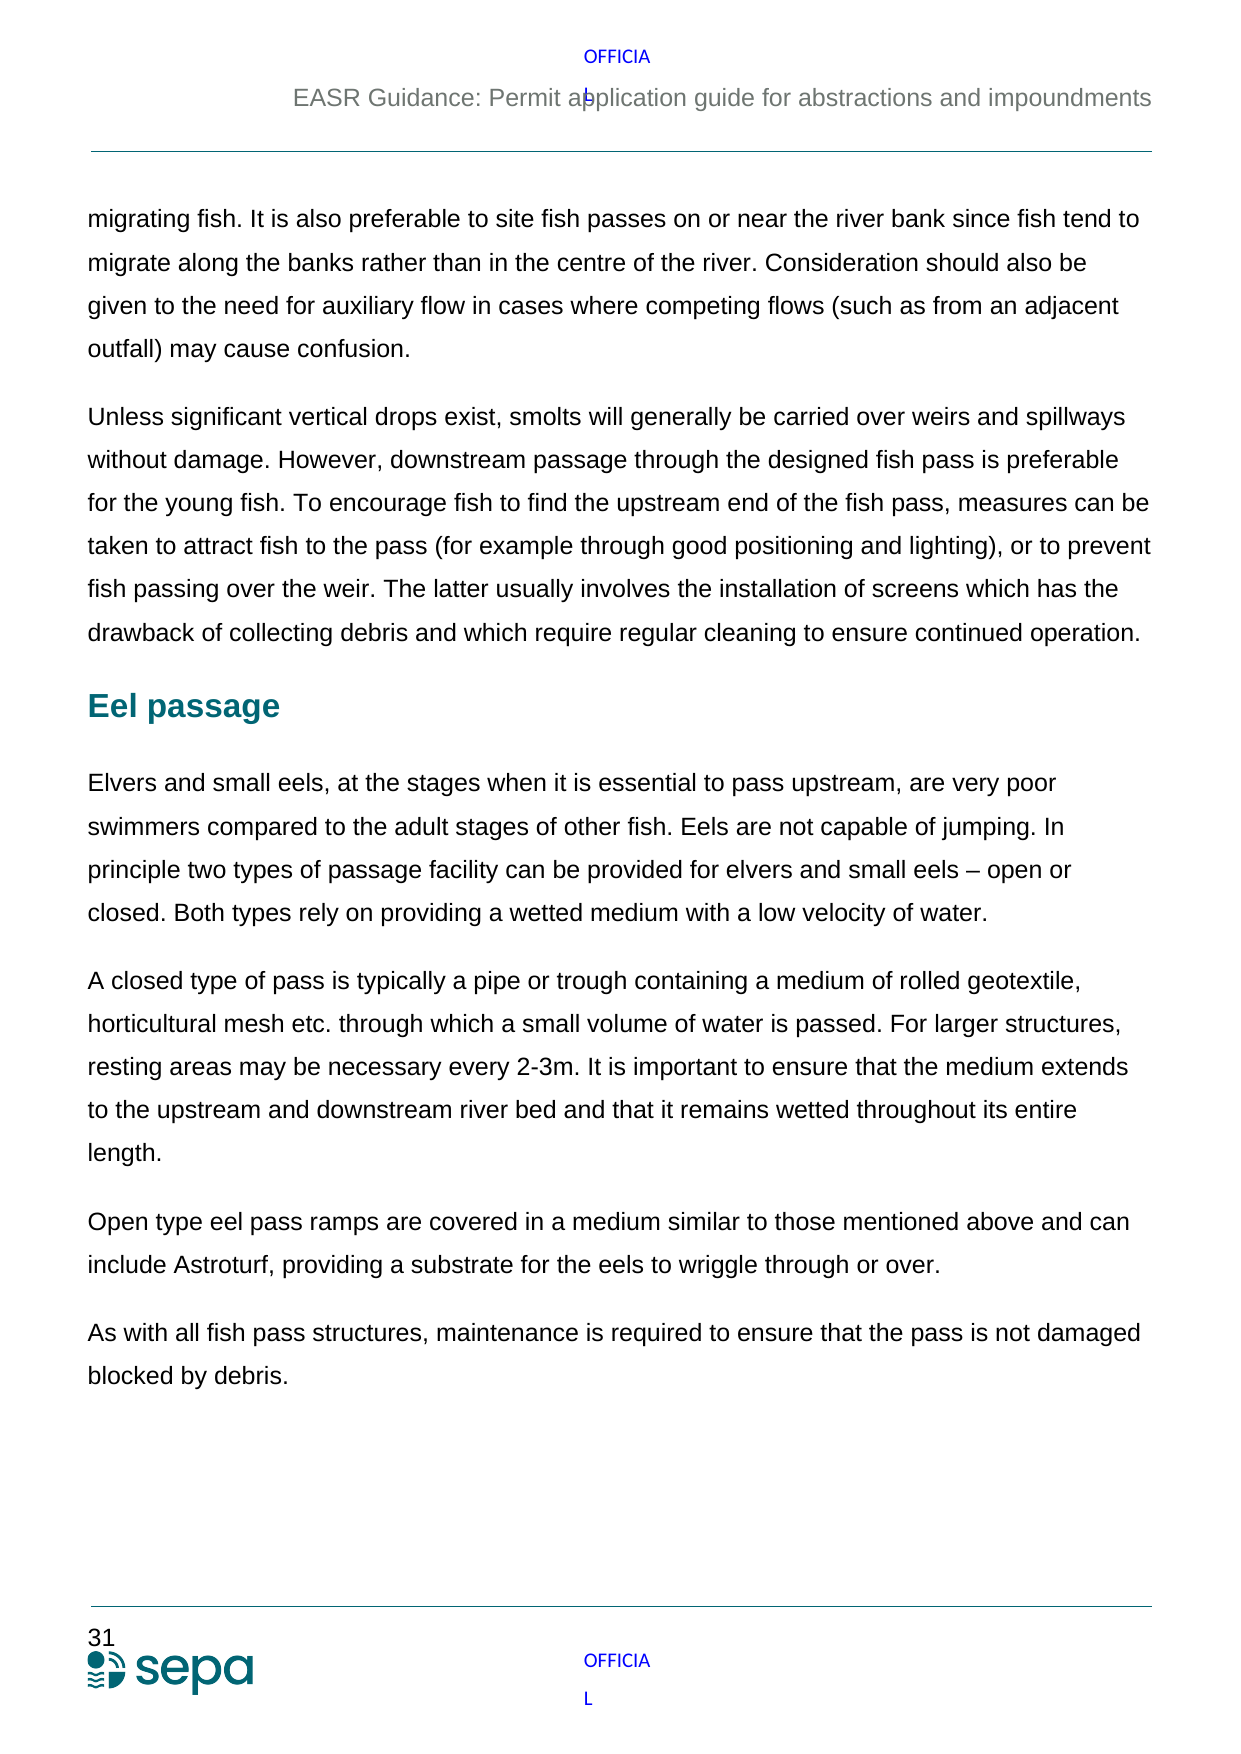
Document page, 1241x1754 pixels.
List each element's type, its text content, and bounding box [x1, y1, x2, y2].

text As with all fish pass structures, maintenance is required to ensure that the pass is not damaged blocked by debris. [87, 1318, 1153, 1389]
text Unless significant vertical drops exist, smolts will generally be carried over weirs and spillways without damage. However, downstream passage through the designed fish pass is preferable for the young fish. To encourage fish to find the upstream end of the fish pass, measures can be taken to attract fish to the pass (for example through good positioning and lighting), or to prevent fish passing over the weir. The latter usually involves the installation of screens which has the drawback of collecting debris and which require regular cleaning to ensure continued operation. [87, 402, 1153, 646]
text A closed type of pass is typically a pipe or trough containing a medium of rolled geotextile, horticultural mesh etc. through which a small volume of water is passed. For larger structures, resting areas may be necessary every 2-3m. It is important to ensure that the medium extends to the upstream and downstream river bed and that it remains wetted throughout its entire length. [87, 966, 1153, 1167]
text Open type eel pass ramps are covered in a medium similar to those mentioned above and can include Astroturf, providing a substrate for the eels to wriggle through or over. [87, 1206, 1153, 1278]
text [87, 204, 1153, 363]
picture [87, 1651, 253, 1695]
subtitle Eel passage [87, 686, 1153, 724]
text Elvers and small eels, at the stages when it is essential to pass upstream, are very poor swimmers compared to the adult stages of other fish. Eels are not capable of jumping. In principle two types of passage facility can be provided for elvers and small eels – open or closed. Both types rely on providing a wetted medium with a low velocity of water. [87, 768, 1153, 926]
